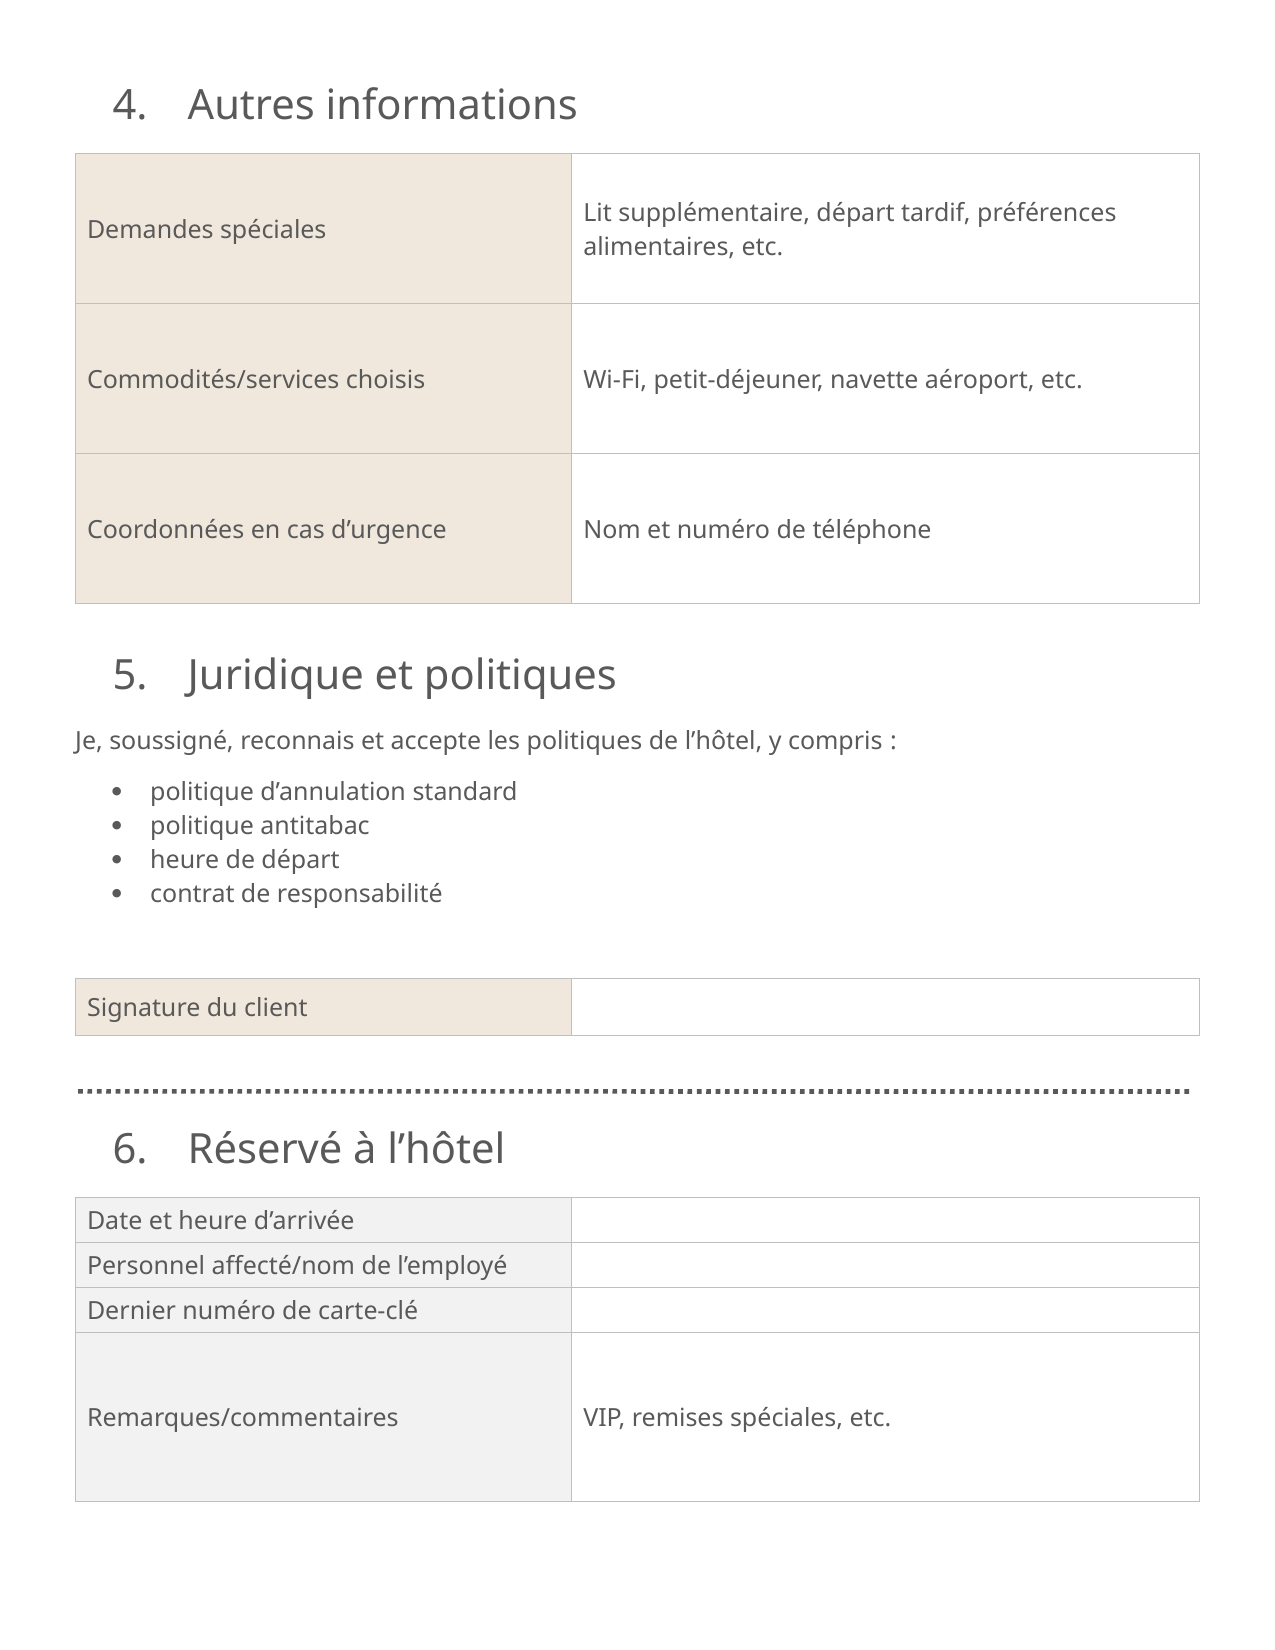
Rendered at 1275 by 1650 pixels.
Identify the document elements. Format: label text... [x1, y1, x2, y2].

list politique antitabac [112, 808, 1200, 842]
list contrat de responsabilité [112, 876, 1200, 910]
table_header [572, 1198, 1199, 1242]
table_header Demandes spéciales [76, 154, 571, 303]
list heure de départ [112, 842, 1200, 876]
table_cell Coordonnées en cas d’urgence [76, 454, 571, 603]
table_cell Wi-Fi, petit-déjeuner, navette aéroport, etc. [572, 304, 1199, 453]
table_cell Commodités/services choisis [76, 304, 571, 453]
table_cell VIP, remises spéciales, etc. [572, 1333, 1199, 1501]
list politique d’annulation standard [112, 774, 1200, 808]
table_cell [572, 1288, 1199, 1332]
table_cell Dernier numéro de carte-clé [76, 1288, 571, 1332]
table_cell Remarques/commentaires [76, 1333, 571, 1501]
list Juridique et politiques [112, 645, 1200, 702]
list Réservé à l’hôtel [112, 1119, 1200, 1176]
table_header [572, 979, 1199, 1035]
table_header Signature du client [76, 979, 571, 1035]
table_header Lit supplémentaire, départ tardif, préférences alimentaires, etc. [572, 154, 1199, 303]
table_cell Personnel affecté/nom de l’employé [76, 1243, 571, 1287]
list Autres informations [112, 75, 1200, 132]
table_cell [572, 1243, 1199, 1287]
table_cell Nom et numéro de téléphone [572, 454, 1199, 603]
text Je, soussigné, reconnais et accepte les politiques de l’hôtel, y compris : [75, 723, 1200, 757]
table_header Date et heure d’arrivée [76, 1198, 571, 1242]
